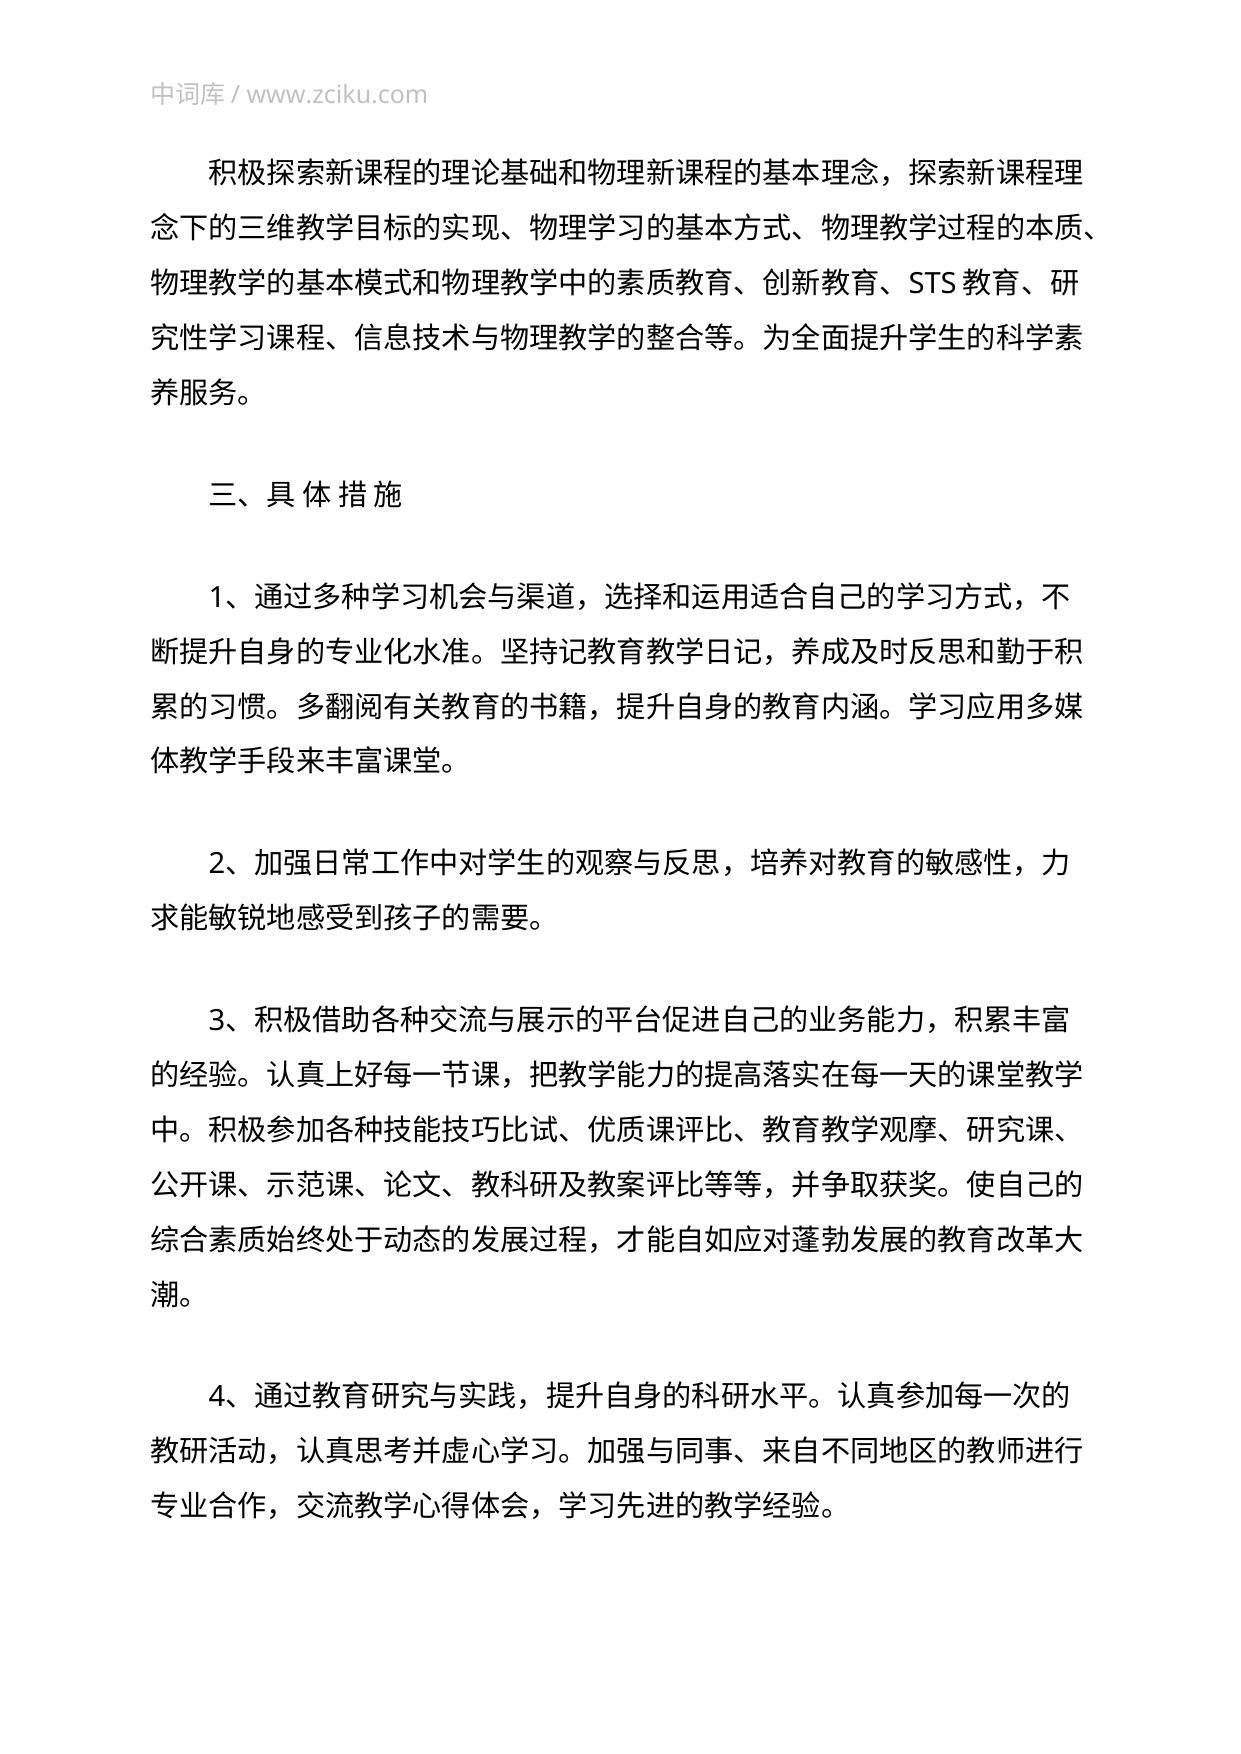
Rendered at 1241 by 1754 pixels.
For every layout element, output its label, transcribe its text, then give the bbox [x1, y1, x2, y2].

text 1、通过多种学习机会与渠道，选择和运用适合自己的学习方式，不断提升自身的专业化水准。坚持记教育教学日记，养成及时反思和勤于积累的习惯。多翻阅有关教育的书籍，提升自身的教育内涵。学习应用多媒体教学手段来丰富课堂。 [150, 573, 1090, 780]
text 4、通过教育研究与实践，提升自身的科研水平。认真参加每一次的教研活动，认真思考并虚心学习。加强与同事、来自不同地区的教师进行专业合作，交流教学心得体会，学习先进的教学经验。 [150, 1373, 1090, 1525]
text 积极探索新课程的理论基础和物理新课程的基本理念，探索新课程理念下的三维教学目标的实现、物理学习的基本方式、物理教学过程的本质、物理教学的基本模式和物理教学中的素质教育、创新教育、STS教育、研究性学习课程、信息技术与物理教学的整合等。为全面提升学生的科学素养服务。 [150, 150, 1090, 412]
text 三、具 体 措 施 [150, 471, 1090, 514]
text 3、积极借助各种交流与展示的平台促进自己的业务能力，积累丰富的经验。认真上好每一节课，把教学能力的提高落实在每一天的课堂教学中。积极参加各种技能技巧比试、优质课评比、教育教学观摩、研究课、公开课、示范课、论文、教科研及教案评比等等，并争取获奖。使自己的综合素质始终处于动态的发展过程，才能自如应对蓬勃发展的教育改革大潮。 [150, 997, 1090, 1313]
text 2、加强日常工作中对学生的观察与反思，培养对教育的敏感性，力求能敏锐地感受到孩子的需要。 [150, 840, 1090, 937]
